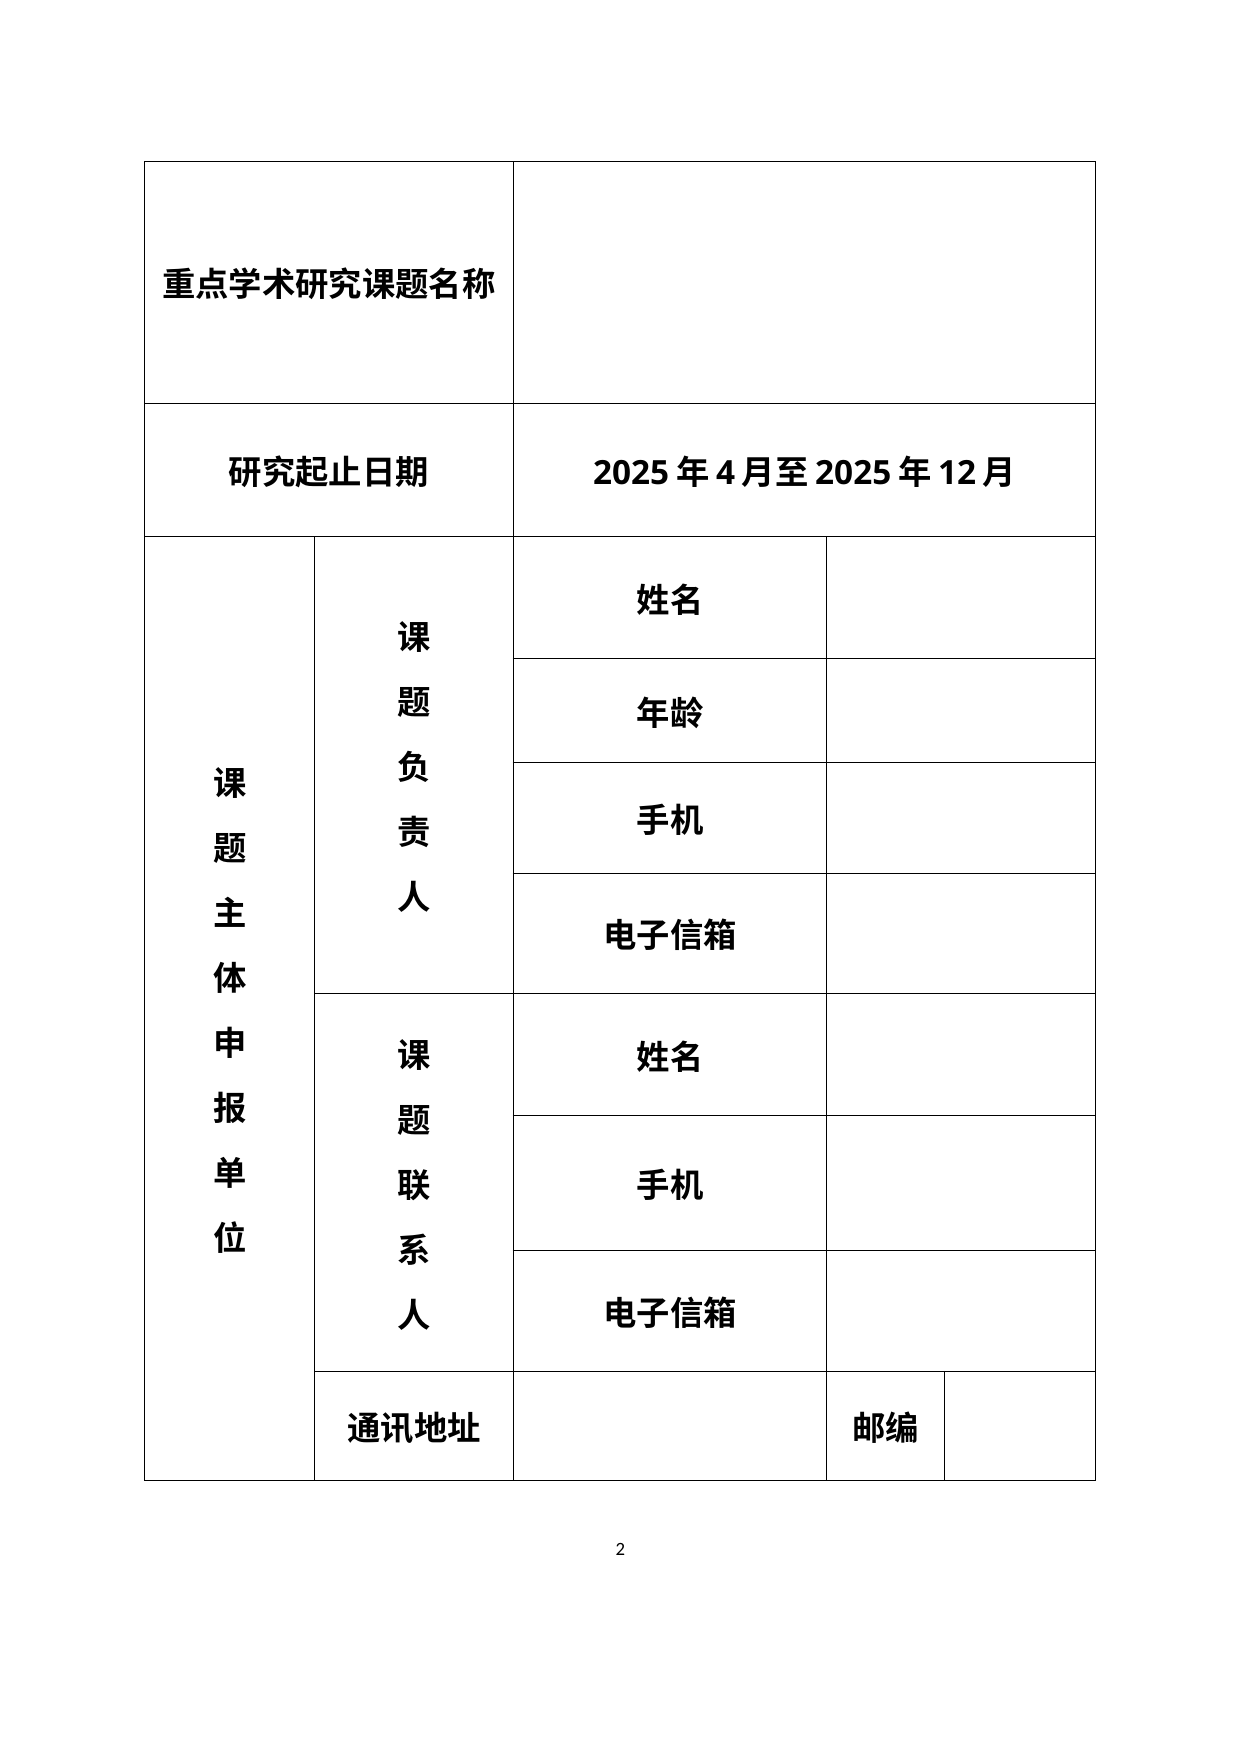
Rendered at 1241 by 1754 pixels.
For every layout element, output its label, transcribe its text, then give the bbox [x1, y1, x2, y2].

table_cell 课 题 负 责 人 [315, 537, 513, 993]
table_cell 电子信箱 [514, 1251, 826, 1371]
table_cell [827, 1116, 1095, 1250]
table_cell [827, 537, 1095, 658]
table_cell [514, 1372, 826, 1480]
table_cell 通讯地址 [315, 1372, 513, 1480]
table_cell [827, 659, 1095, 762]
table_cell [827, 763, 1095, 873]
table_header [514, 162, 1095, 403]
table_cell [827, 994, 1095, 1115]
table_cell [945, 1372, 1095, 1480]
table_cell 电子信箱 [514, 874, 826, 993]
table_cell 课 题 主 体 申 报 单 位 [145, 537, 314, 1480]
table_cell [827, 1251, 1095, 1371]
table_cell 2025年4月至2025年12月 [514, 404, 1095, 536]
table_cell 姓名 [514, 994, 826, 1115]
table_cell 年龄 [514, 659, 826, 762]
table_cell 研究起止日期 [145, 404, 513, 536]
table_cell 手机 [514, 763, 826, 873]
table_cell 邮编 [827, 1372, 944, 1480]
table_cell 课 题 联 系 人 [315, 994, 513, 1371]
table_cell 手机 [514, 1116, 826, 1250]
table_cell 姓名 [514, 537, 826, 658]
table_cell [827, 874, 1095, 993]
table_header 重点学术研究课题名称 [145, 162, 513, 403]
